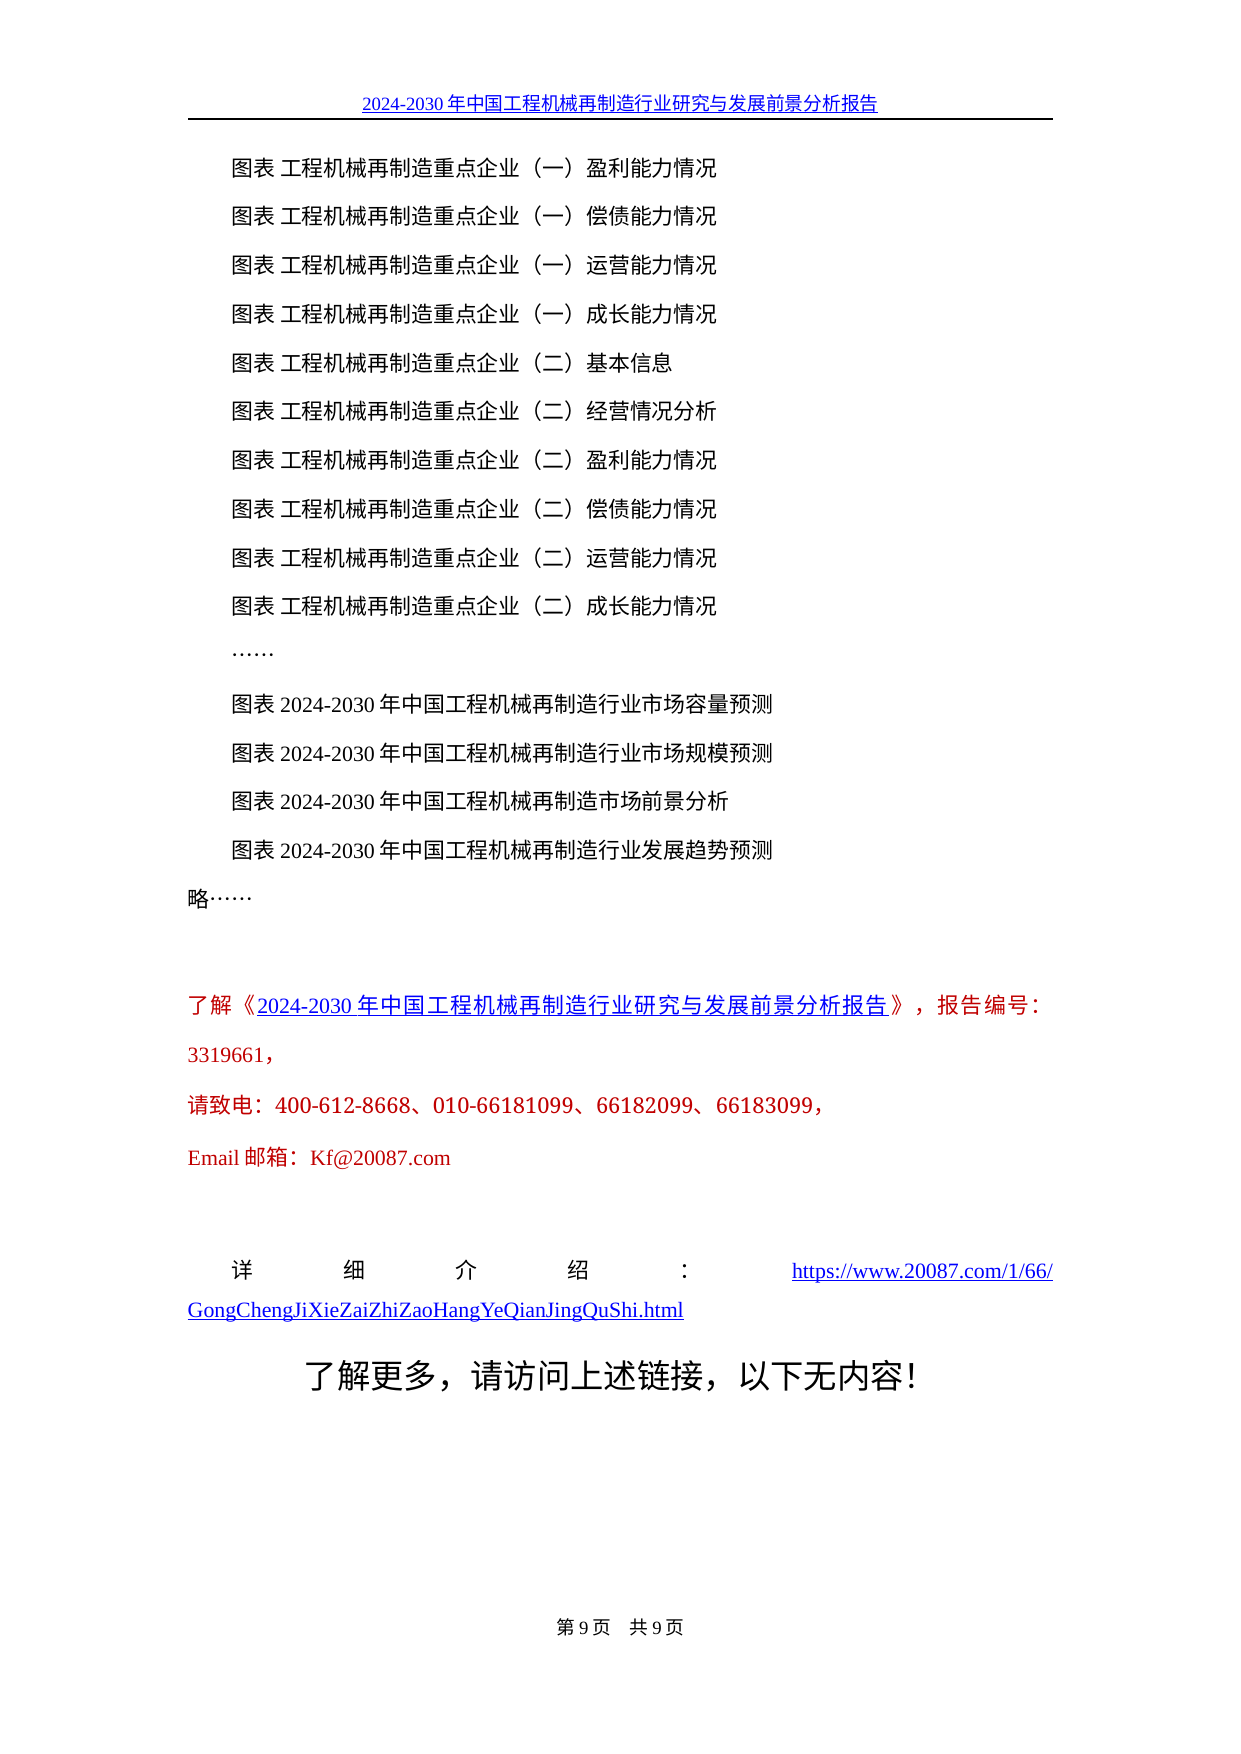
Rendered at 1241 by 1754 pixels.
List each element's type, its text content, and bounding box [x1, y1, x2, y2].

text Email邮箱：Kf@20087.com [187, 1140, 1053, 1172]
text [187, 150, 1053, 914]
text 请致电：400-612-8668、010-66181099、66182099、66183099， [187, 1088, 1053, 1121]
title 了解更多，请访问上述链接，以下无内容！ [187, 1342, 1053, 1407]
text 了解《2024-2030年中国工程机械再制造行业研究与发展前景分析报告》，报告编号：3319661， [187, 988, 1053, 1069]
text 详细介绍：https://www.20087.com/1/66/GongChengJiXieZaiZhiZaoHangYeQianJingQuShi.html [187, 1253, 1053, 1326]
